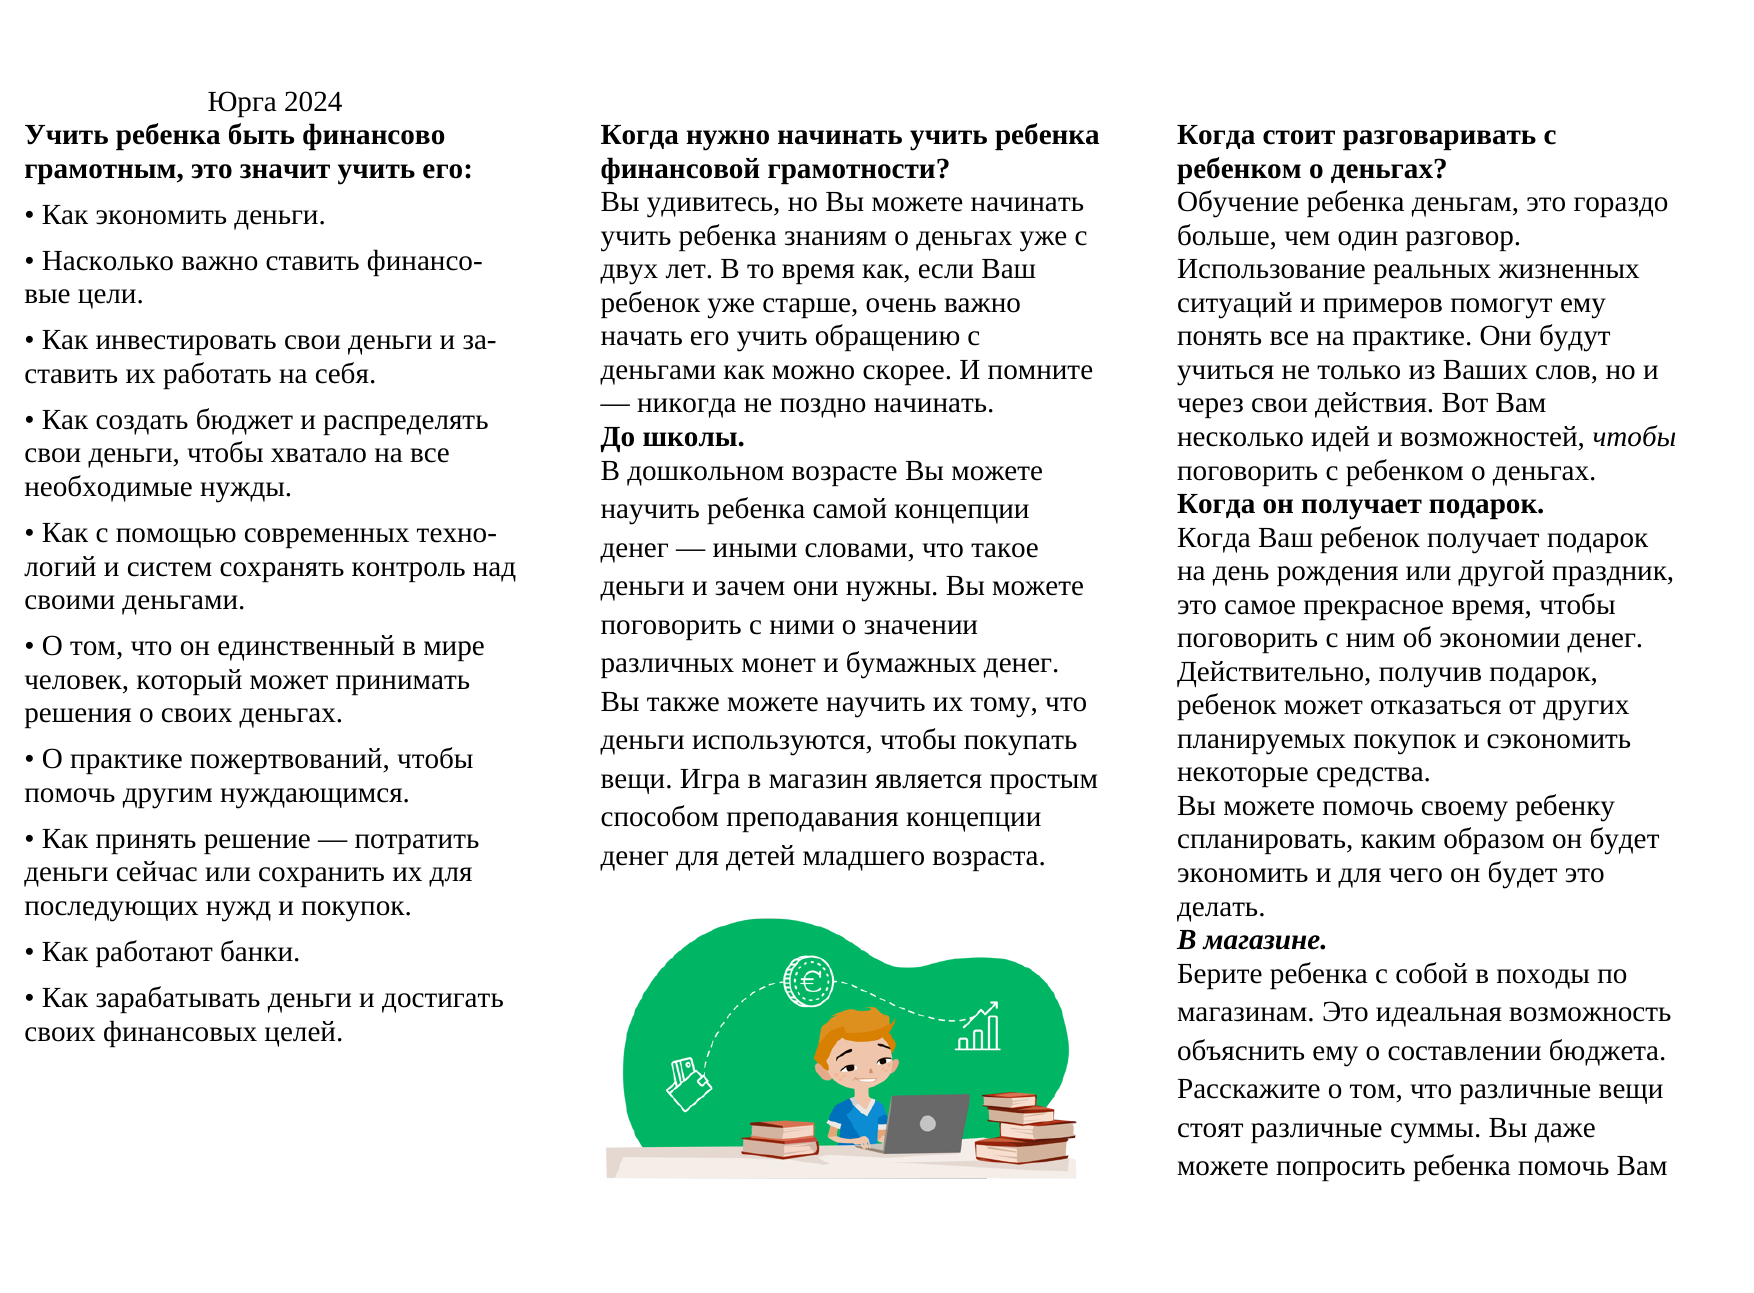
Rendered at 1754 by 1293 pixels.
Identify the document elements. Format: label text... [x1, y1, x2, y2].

text Учить ребенка быть финансово грамотным, это значит учить его: [24, 117, 525, 184]
text Когда он получает подарок. [1177, 486, 1678, 520]
text • Как инвестировать свои деньги и за-ставить их работать на себя. [24, 322, 525, 389]
text • О том, что он единственный в мире человек, который может принимать решения о своих деньгах. [24, 628, 525, 729]
text До школы. [600, 419, 1102, 453]
text • Насколько важно ставить финансо-вые цели. [24, 243, 525, 310]
text Когда Ваш ребенок получает подарок на день рождения или другой праздник, это самое прекрасное время, чтобы поговорить с ним об экономии денег. Действительно, получив подарок, ребенок может отказаться от других планируемых покупок и сэкономить некоторые средства. [1177, 520, 1678, 788]
text Вы удивитесь, но Вы можете начинать учить ребенка знаниям о деньгах уже с двух лет. В то время как, если Ваш ребенок уже старше, очень важно начать его учить обращению с деньгами как можно скорее. И помните — никогда не поздно начинать. [600, 184, 1102, 419]
text В дошкольном возрасте Вы можете научить ребенка самой концепции денег — иными словами, что такое деньги и зачем они нужны. Вы можете поговорить с ними о значении различных монет и бумажных денег. Вы также можете научить их тому, что деньги используются, чтобы покупать вещи. Игра в магазин является простым способом преподавания концепции денег для детей младшего возраста. [600, 453, 1102, 872]
text Вы можете помочь своему ребенку спланировать, каким образом он будет экономить и для чего он будет это делать. [1177, 788, 1678, 922]
text Обучение ребенка деньгам, это гораздо больше, чем один разговор. Использование реальных жизненных ситуаций и примеров помогут ему понять все на практике. Они будут учиться не только из Ваших слов, но и через свои действия. Вот Вам несколько идей и возможностей, чтобы поговорить с ребенком о деньгах. [1177, 184, 1678, 486]
text • Как экономить деньги. [24, 197, 525, 230]
text • Как зарабатывать деньги и достигать своих финансовых целей. [24, 980, 525, 1047]
text Когда стоит разговаривать с [1177, 117, 1678, 151]
text • О практике пожертвований, чтобы помочь другим нуждающимся. [24, 741, 525, 808]
text ребенком о деньгах? [1177, 151, 1678, 184]
picture [601, 911, 1099, 1187]
text • Как принять решение — потратить деньги сейчас или сохранить их для последующих нужд и покупок. [24, 821, 525, 922]
text • Как с помощью современных техно-логий и систем сохранять контроль над своими деньгами. [24, 515, 525, 616]
text • Как работают банки. [24, 934, 525, 968]
text Когда нужно начинать учить ребенка финансовой грамотности? [600, 117, 1102, 184]
text Юрга 2024 [24, 84, 525, 117]
text В магазине. [1177, 922, 1678, 956]
text • Как создать бюджет и распределять свои деньги, чтобы хватало на все необходимые нужды. [24, 402, 525, 503]
